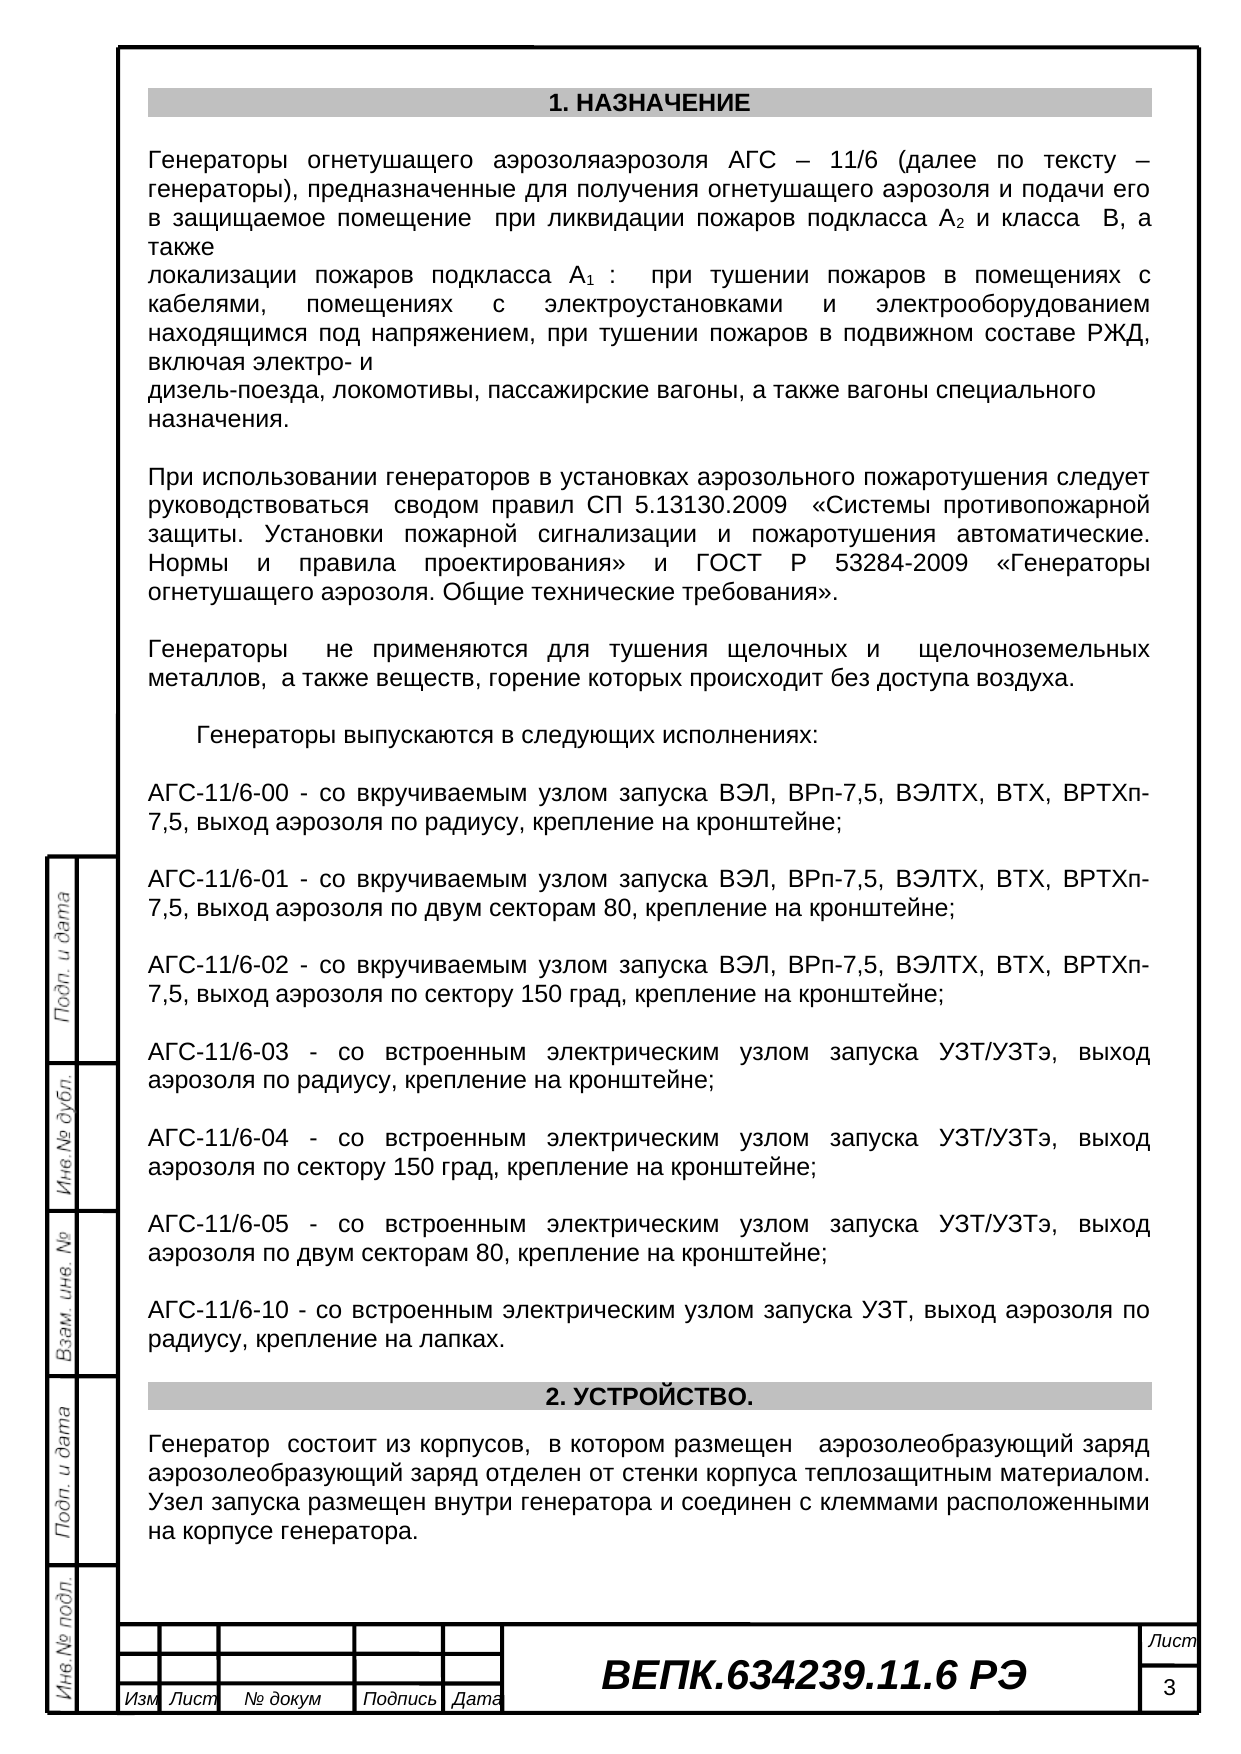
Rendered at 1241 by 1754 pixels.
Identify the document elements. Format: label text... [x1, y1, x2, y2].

text Генераторы выпускаются в следующих исполнениях: [148, 720, 1152, 749]
text Генераторы не применяются для тушения щелочных и щелочноземельных металлов, а также веществ, горение которых происходит без доступа воздуха. [148, 634, 1152, 692]
text 2. УСТРОЙСТВО. [148, 1382, 1152, 1410]
text 1. НАЗНАЧЕНИЕ [148, 88, 1152, 117]
text АГС-11/6-03 - со встроенным электрическим узлом запуска УЗТ/УЗТэ, выход аэрозоля по радиусу, крепление на кронштейне; [148, 1037, 1152, 1094]
text АГС-11/6-10 - со встроенным электрическим узлом запуска УЗТ, выход аэрозоля по радиусу, крепление на лапках. [148, 1295, 1152, 1353]
text АГС-11/6-01 - со вкручиваемым узлом запуска ВЭЛ, ВРп-7,5, ВЭЛТХ, ВТХ, ВРТХп-7,5, выход аэрозоля по двум секторам 80, крепление на кронштейне; [148, 864, 1152, 922]
text Генераторы огнетушащего аэрозоляаэрозоля АГС – 11/6 (далее по тексту – генераторы), предназначенные для получения огнетушащего аэрозоля и подачи его в защищаемое помещение при ликвидации пожаров подкласса А2 и класса В, а также [148, 145, 1152, 260]
text АГС-11/6-02 - со вкручиваемым узлом запуска ВЭЛ, ВРп-7,5, ВЭЛТХ, ВТХ, ВРТХп-7,5, выход аэрозоля по сектору 150 град, крепление на кронштейне; [148, 950, 1152, 1008]
text Генератор состоит из корпусов, в котором размещен аэрозолеобразующий заряд аэрозолеобразующий заряд отделен от стенки корпуса теплозащитным материалом. Узел запуска размещен внутри генератора и соединен с клеммами расположенными на корпусе генератора. [148, 1429, 1152, 1544]
text При использовании генераторов в установках аэрозольного пожаротушения следует руководствоваться сводом правил СП 5.13130.2009 «Системы противопожарной защиты. Установки пожарной сигнализации и пожаротушения автоматические. Нормы и правила проектирования» и ГОСТ Р 53284-2009 «Генераторы огнетушащего аэрозоля. Общие технические требования». [148, 462, 1152, 605]
text АГС-11/6-00 - со вкручиваемым узлом запуска ВЭЛ, ВРп-7,5, ВЭЛТХ, ВТХ, ВРТХп-7,5, выход аэрозоля по радиусу, крепление на кронштейне; [148, 778, 1152, 835]
text дизель-поезда, локомотивы, пассажирские вагоны, а также вагоны специального [148, 375, 1152, 404]
text локализации пожаров подкласса А1 : при тушении пожаров в помещениях с кабелями, помещениях с электроустановками и электрооборудованием находящимся под напряжением, при тушении пожаров в подвижном составе РЖД, включая электро- и [148, 260, 1152, 375]
text назначения. [148, 404, 1152, 433]
text АГС-11/6-05 - со встроенным электрическим узлом запуска УЗТ/УЗТэ, выход аэрозоля по двум секторам 80, крепление на кронштейне; [148, 1209, 1152, 1267]
text АГС-11/6-04 - со встроенным электрическим узлом запуска УЗТ/УЗТэ, выход аэрозоля по сектору 150 град, крепление на кронштейне; [148, 1123, 1152, 1180]
